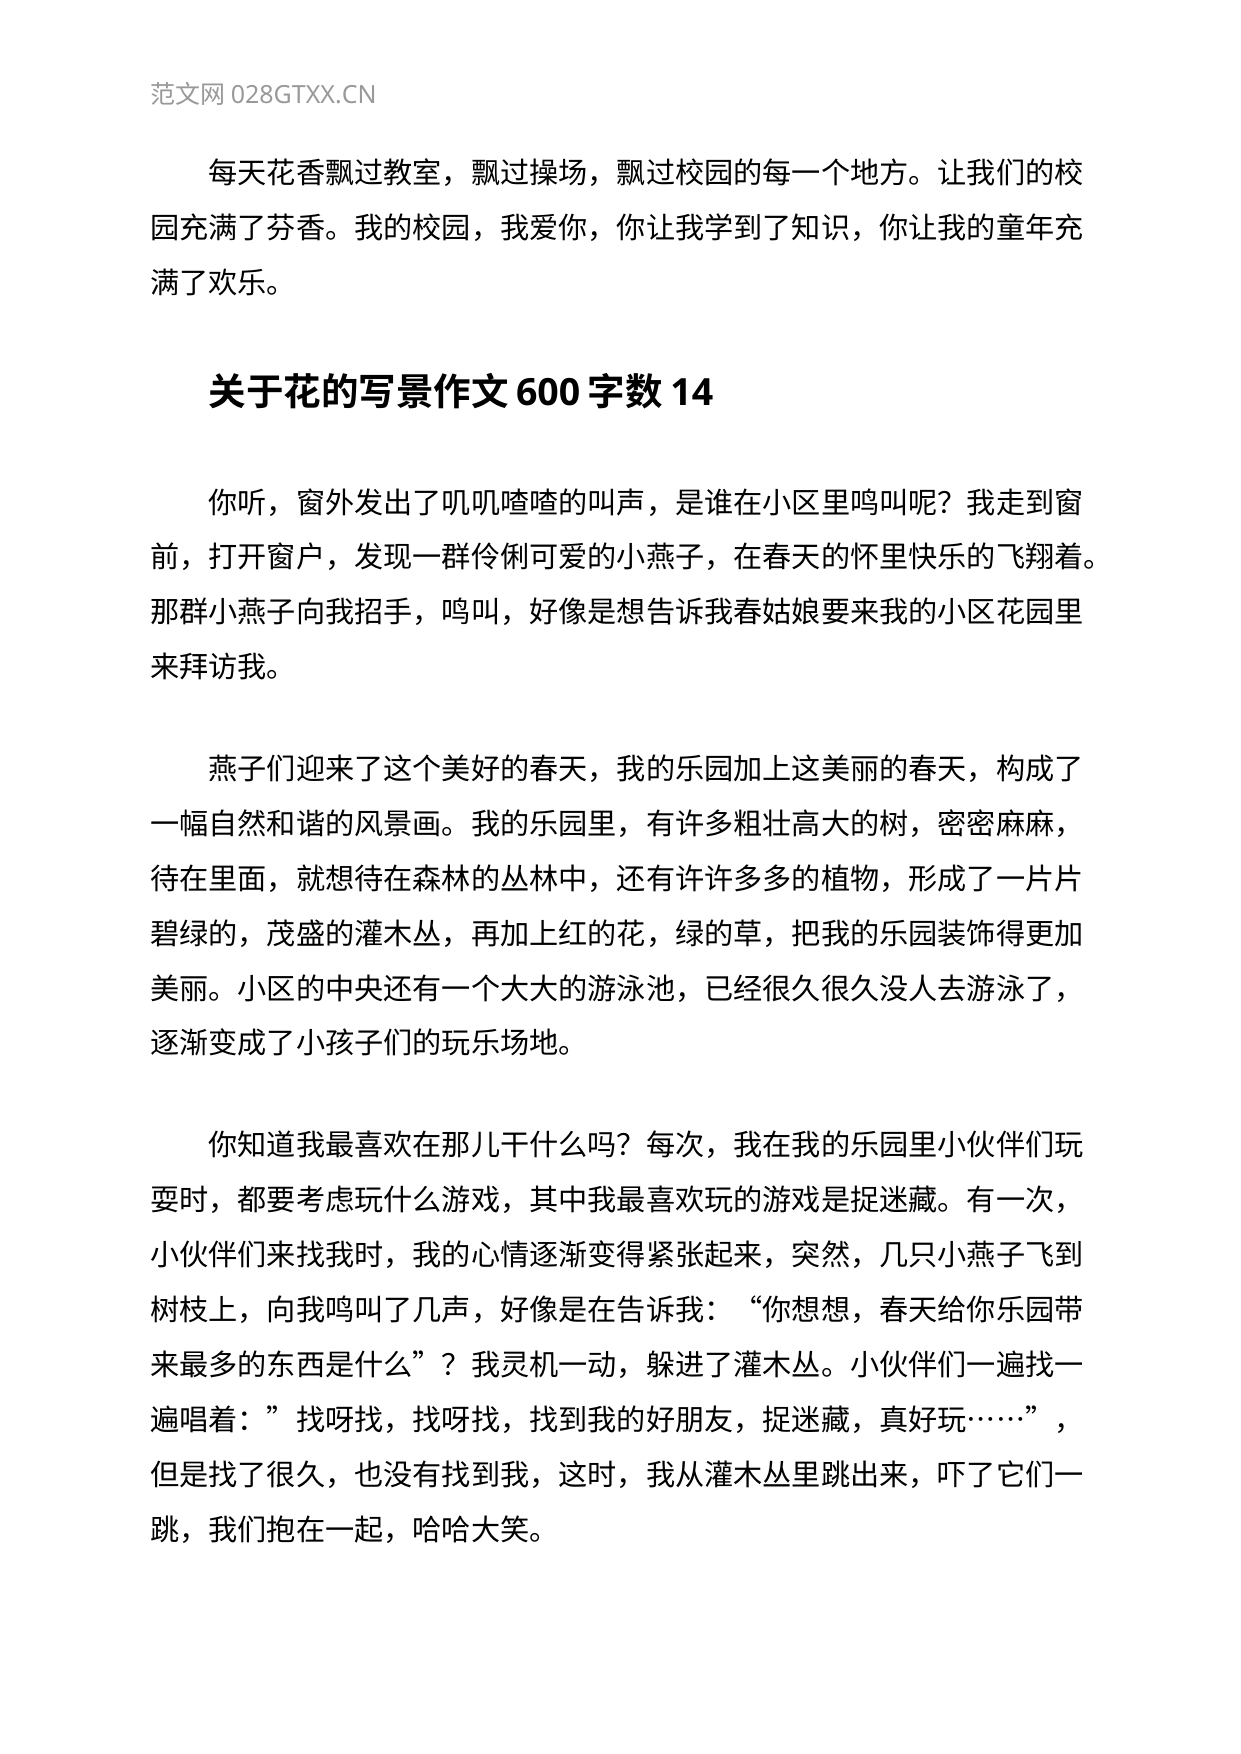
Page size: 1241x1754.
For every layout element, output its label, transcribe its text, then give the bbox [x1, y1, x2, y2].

text 你知道我最喜欢在那儿干什么吗？每次，我在我的乐园里小伙伴们玩耍时，都要考虑玩什么游戏，其中我最喜欢玩的游戏是捉迷藏。有一次，小伙伴们来找我时，我的心情逐渐变得紧张起来，突然，几只小燕子飞到树枝上，向我鸣叫了几声，好像是在告诉我：“你想想，春天给你乐园带来最多的东西是什么”？我灵机一动，躲进了灌木丛。小伙伴们一遍找一遍唱着：”找呀找，找呀找，找到我的好朋友，捉迷藏，真好玩……”，但是找了很久，也没有找到我，这时，我从灌木丛里跳出来，吓了它们一跳，我们抱在一起，哈哈大笑。 [150, 1122, 1090, 1548]
text 你听，窗外发出了叽叽喳喳的叫声，是谁在小区里鸣叫呢？我走到窗前，打开窗户，发现一群伶俐可爱的小燕子，在春天的怀里快乐的飞翔着。那群小燕子向我招手，鸣叫，好像是想告诉我春姑娘要来我的小区花园里来拜访我。 [150, 479, 1090, 686]
text 每天花香飘过教室，飘过操场，飘过校园的每一个地方。让我们的校园充满了芬香。我的校园，我爱你，你让我学到了知识，你让我的童年充满了欢乐。 [150, 150, 1090, 302]
text 燕子们迎来了这个美好的春天，我的乐园加上这美丽的春天，构成了一幅自然和谐的风景画。我的乐园里，有许多粗壮高大的树，密密麻麻，待在里面，就想待在森林的丛林中，还有许许多多的植物，形成了一片片碧绿的，茂盛的灌木丛，再加上红的花，绿的草，把我的乐园装饰得更加美丽。小区的中央还有一个大大的游泳池，已经很久很久没人去游泳了，逐渐变成了小孩子们的玩乐场地。 [150, 746, 1090, 1062]
text 关于花的写景作文600字数14 [150, 362, 1090, 416]
